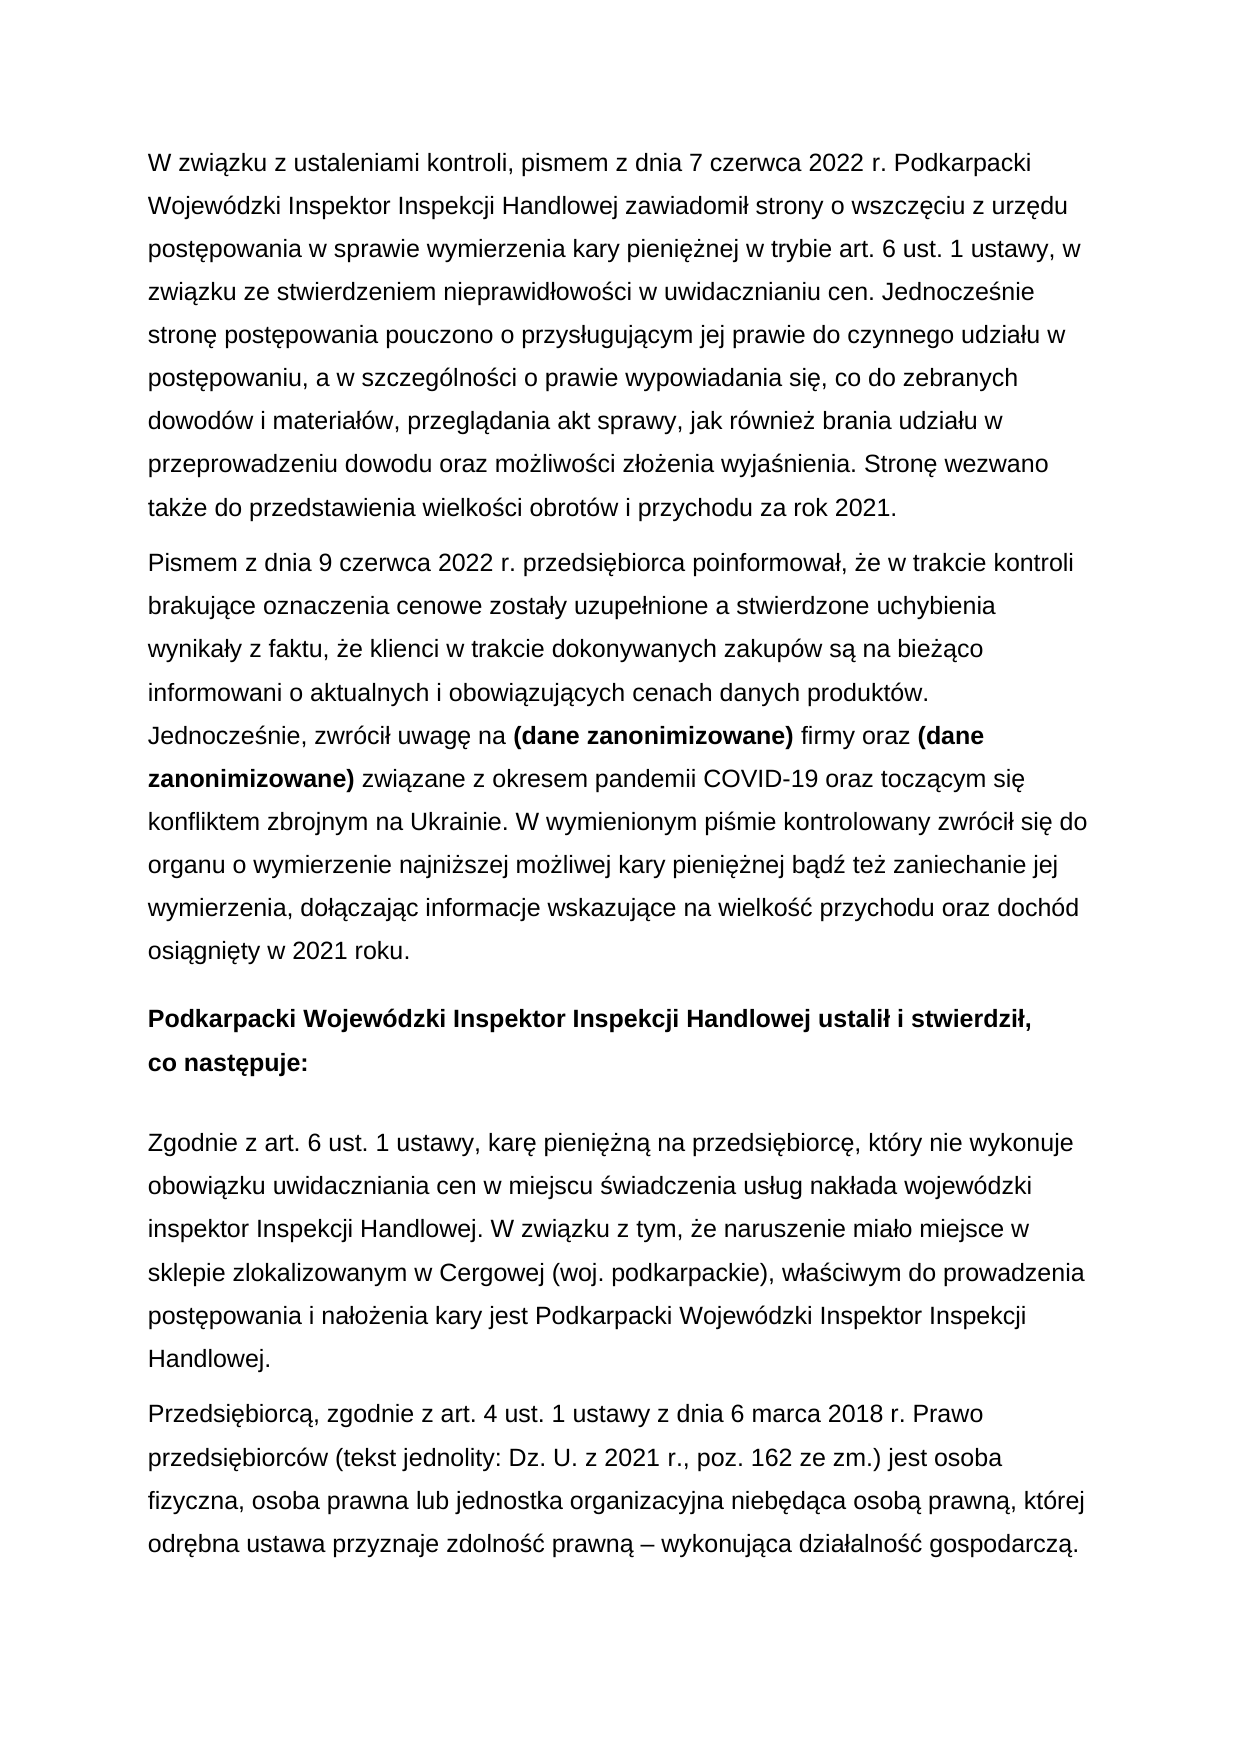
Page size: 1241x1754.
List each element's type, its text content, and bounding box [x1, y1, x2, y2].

subtitle W związku z ustaleniami kontroli, pismem z dnia 7 czerwca 2022 r. Podkarpacki Wojewódzki Inspektor Inspekcji Handlowej zawiadomił strony o wszczęciu z urzędu postępowania w sprawie wymierzenia kary pieniężnej w trybie art. 6 ust. 1 ustawy, w związku ze stwierdzeniem nieprawidłowości w uwidacznianiu cen. Jednocześnie stronę postępowania pouczono o przysługującym jej prawie do czynnego udziału w postępowaniu, a w szczególności o prawie wypowiadania się, co do zebranych dowodów i materiałów, przeglądania akt sprawy, jak również brania udziału w przeprowadzeniu dowodu oraz możliwości złożenia wyjaśnienia. Stronę wezwano także do przedstawienia wielkości obrotów i przychodu za rok 2021. [148, 148, 1093, 521]
subtitle Podkarpacki Wojewódzki Inspektor Inspekcji Handlowej ustalił i stwierdził, co następuje: [148, 1004, 1093, 1076]
text Przedsiębiorcą, zgodnie z art. 4 ust. 1 ustawy z dnia 6 marca 2018 r. Prawo przedsiębiorców (tekst jednolity: Dz. U. z 2021 r., poz. 162 ze zm.) jest osoba fizyczna, osoba prawna lub jednostka organizacyjna niebędąca osobą prawną, której odrębna ustawa przyznaje zdolność prawną – wykonująca działalność gospodarczą. [148, 1399, 1093, 1558]
subtitle Zgodnie z art. 6 ust. 1 ustawy, karę pieniężną na przedsiębiorcę, który nie wykonuje obowiązku uwidaczniania cen w miejscu świadczenia usług nakłada wojewódzki inspektor Inspekcji Handlowej. W związku z tym, że naruszenie miało miejsce w sklepie zlokalizowanym w Cergowej (woj. podkarpackie), właściwym do prowadzenia postępowania i nałożenia kary jest Podkarpacki Wojewódzki Inspektor Inspekcji Handlowej. [148, 1128, 1093, 1373]
subtitle Pismem z dnia 9 czerwca 2022 r. przedsiębiorca poinformował, że w trakcie kontroli brakujące oznaczenia cenowe zostały uzupełnione a stwierdzone uchybienia wynikały z faktu, że klienci w trakcie dokonywanych zakupów są na bieżąco informowani o aktualnych i obowiązujących cenach danych produktów. Jednocześnie, zwrócił uwagę na (dane zanonimizowane) firmy oraz (dane zanonimizowane) związane z okresem pandemii COVID-19 oraz toczącym się konfliktem zbrojnym na Ukrainie. W wymienionym piśmie kontrolowany zwrócił się do organu o wymierzenie najniższej możliwej kary pieniężnej bądź też zaniechanie jej wymierzenia, dołączając informacje wskazujące na wielkość przychodu oraz dochód osiągnięty w 2021 roku. [148, 548, 1093, 965]
